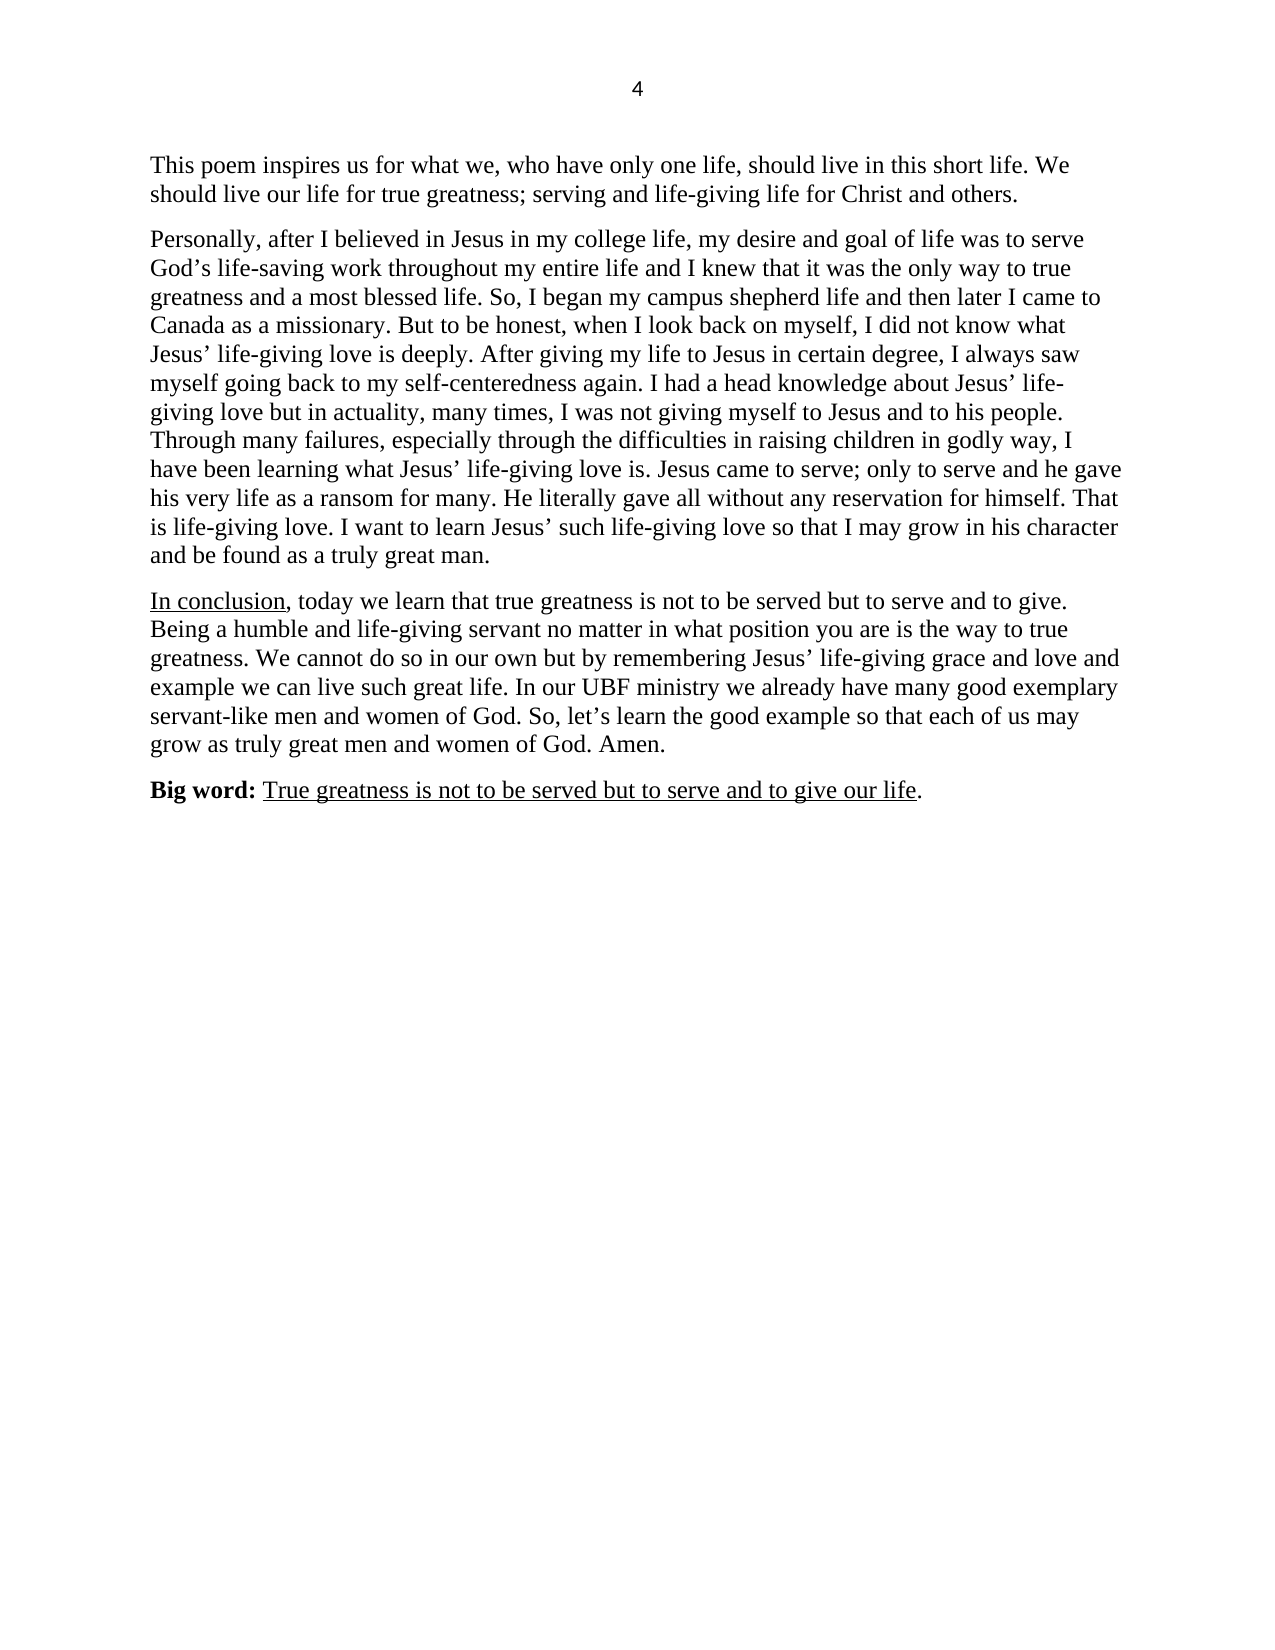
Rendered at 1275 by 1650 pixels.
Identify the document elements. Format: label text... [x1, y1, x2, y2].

text Personally, after I believed in Jesus in my college life, my desire and goal of life was to serve God’s life-saving work throughout my entire life and I knew that it was the only way to true greatness and a most blessed life. So, I began my campus shepherd life and then later I came to Canada as a missionary. But to be honest, when I look back on myself, I did not know what Jesus’ life-giving love is deeply. After giving my life to Jesus in certain degree, I always saw myself going back to my self-centeredness again. I had a head knowledge about Jesus’ life-giving love but in actuality, many times, I was not giving myself to Jesus and to his people. Through many failures, especially through the difficulties in raising children in godly way, I have been learning what Jesus’ life-giving love is. Jesus came to serve; only to serve and he gave his very life as a ransom for many. He literally gave all without any reservation for himself. That is life-giving love. I want to learn Jesus’ such life-giving love so that I may grow in his character and be found as a truly great man. [150, 224, 1125, 569]
text In conclusion, today we learn that true greatness is not to be served but to serve and to give. Being a humble and life-giving servant no matter in what position you are is the way to true greatness. We cannot do so in our own but by remembering Jesus’ life-giving grace and love and example we can live such great life. In our UBF ministry we already have many good exemplary servant-like men and women of God. So, let’s learn the good example so that each of us may grow as truly great men and women of God. Amen. [150, 586, 1125, 758]
text This poem inspires us for what we, who have only one life, should live in this short life. We should live our life for true greatness; serving and life-giving life for Christ and others. [150, 150, 1125, 207]
text Big word: True greatness is not to be served but to serve and to give our life. [150, 775, 1125, 804]
